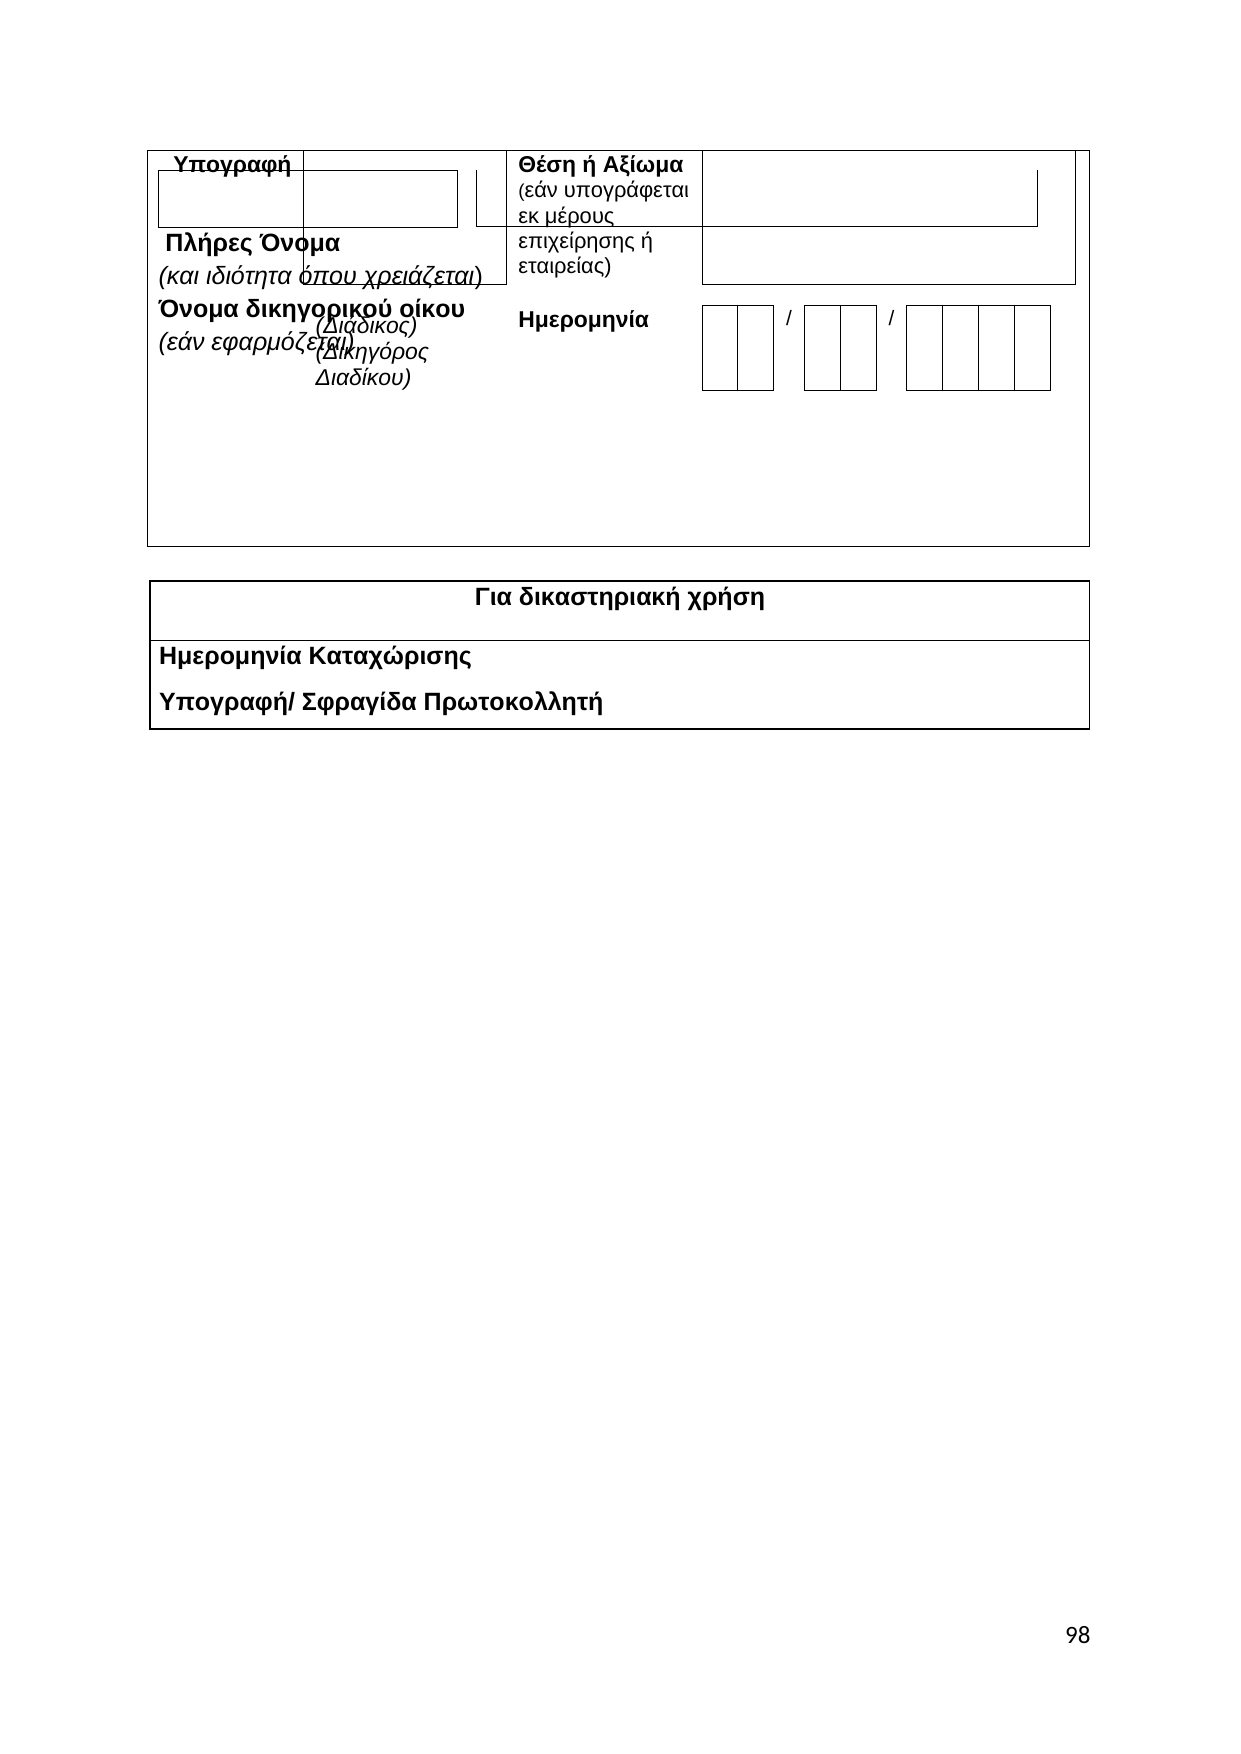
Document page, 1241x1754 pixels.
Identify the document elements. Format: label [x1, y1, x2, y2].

table_header [151, 641, 1089, 728]
table_header [151, 582, 1089, 640]
table_header [148, 151, 1089, 546]
